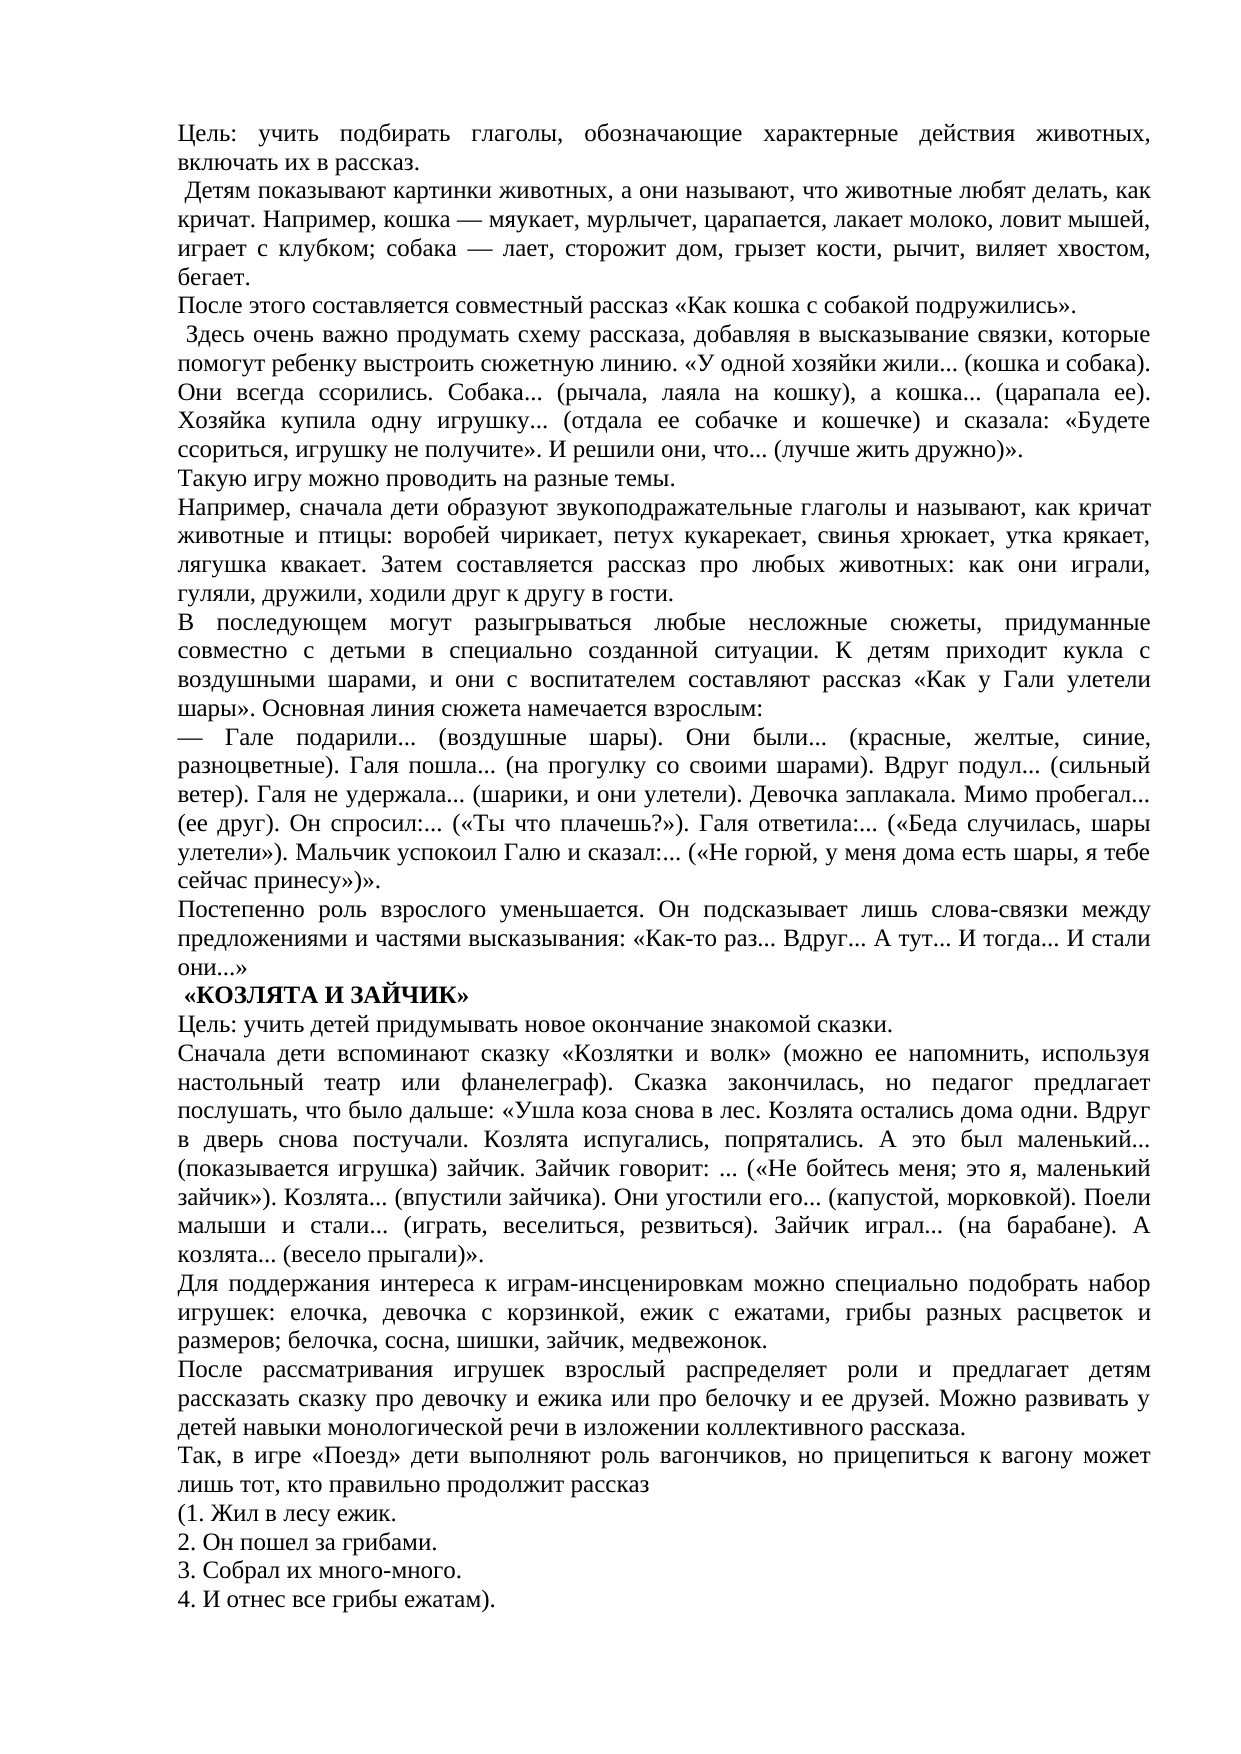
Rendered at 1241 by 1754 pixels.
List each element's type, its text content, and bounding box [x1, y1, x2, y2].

text Сначала дети вспоминают сказку «Козлятки и волк» (можно ее напомнить, используя настольный театр или фланелеграф). Сказка закончилась, но педагог предлагает послушать, что было дальше: «Ушла коза снова в лес. Козлята остались дома одни. Вдруг в дверь снова постучали. Козлята испугались, попрятались. А это был маленький... (показывается игрушка) зайчик. Зайчик говорит: ... («Не бойтесь меня; это я, маленький зайчик»). Козлята... (впустили зайчика). Они угостили его... (капустой, морковкой). Поели малыши и стали... (играть, веселиться, резвиться). Зайчик играл... (на барабане). А козлята... (весело прыгали)». [177, 1038, 1152, 1268]
text «КОЗЛЯТА И ЗАЙЧИК» [177, 981, 1152, 1009]
text Например, сначала дети образуют звукоподражательные глаголы и называют, как кричат животные и птицы: воробей чирикает, петух кукарекает, свинья хрюкает, утка крякает, лягушка квакает. Затем составляется рассказ про любых животных: как они играли, гуляли, дружили, ходили друг к другу в гости. [177, 492, 1152, 607]
text — Гале подарили... (воздушные шары). Они были... (красные, желтые, синие, разноцветные). Галя пошла... (на прогулку со своими шарами). Вдруг подул... (сильный ветер). Галя не удержала... (шарики, и они улетели). Девочка заплакала. Мимо пробегал... (ее друг). Он спросил:... («Ты что плачешь?»). Галя ответила:... («Беда случилась, шары улетели»). Мальчик успокоил Галю и сказал:... («Не горюй, у меня дома есть шары, я тебе сейчас принесу»)». [177, 722, 1152, 894]
text Так, в игре «Поезд» дети выполняют роль вагончиков, но прицепиться к вагону может лишь тот, кто правильно продолжит рассказ [177, 1441, 1152, 1498]
text (1. Жил в лесу ежик. [177, 1498, 1152, 1527]
text 3. Собрал их много-много. [177, 1556, 1152, 1584]
text Такую игру можно проводить на разные темы. [177, 463, 1152, 492]
text После этого составляется совместный рассказ «Как кошка с собакой подружились». [177, 291, 1152, 319]
text 4. И отнес все грибы ежатам). [177, 1584, 1152, 1613]
text Цель: учить детей придумывать новое окончание знакомой сказки. [177, 1009, 1152, 1038]
text Постепенно роль взрослого уменьшается. Он подсказывает лишь слова-связки между предложениями и частями высказывания: «Как-то раз... Вдруг... А тут... И тогда... И стали они...» [177, 894, 1152, 981]
text После рассматривания игрушек взрослый распределяет роли и предлагает детям рассказать сказку про девочку и ежика или про белочку и ее друзей. Можно развивать у детей навыки монологической речи в изложении коллективного рассказа. [177, 1354, 1152, 1441]
text Цель: учить подбирать глаголы, обозначающие характерные действия животных, включать их в рассказ. [177, 118, 1152, 176]
text В последующем могут разыгрываться любые несложные сюжеты, придуманные совместно с детьми в специально созданной ситуации. К детям приходит кукла с воздушными шарами, и они с воспитателем составляют рассказ «Как у Гали улетели шары». Основная линия сюжета намечается взрослым: [177, 607, 1152, 722]
text Для поддержания интереса к играм-инсценировкам можно специально подобрать набор игрушек: елочка, девочка с корзинкой, ежик с ежатами, грибы разных расцветок и размеров; белочка, сосна, шишки, зайчик, медвежонок. [177, 1268, 1152, 1354]
text Здесь очень важно продумать схему рассказа, добавляя в высказывание связки, которые помогут ребенку выстроить сюжетную линию. «У одной хозяйки жили... (кошка и собака). Они всегда ссорились. Собака... (рычала, лаяла на кошку), а кошка... (царапала ее). Хозяйка купила одну игрушку... (отдала ее собачке и кошечке) и сказала: «Будете ссориться, игрушку не получите». И решили они, что... (лучше жить дружно)». [177, 319, 1152, 463]
text Детям показывают картинки животных, а они называют, что животные любят делать, как кричат. Например, кошка — мяукает, мурлычет, царапается, лакает молоко, ловит мышей, играет с клубком; собака — лает, сторожит дом, грызет кости, рычит, виляет хвостом, бегает. [177, 176, 1152, 291]
text 2. Он пошел за грибами. [177, 1527, 1152, 1556]
